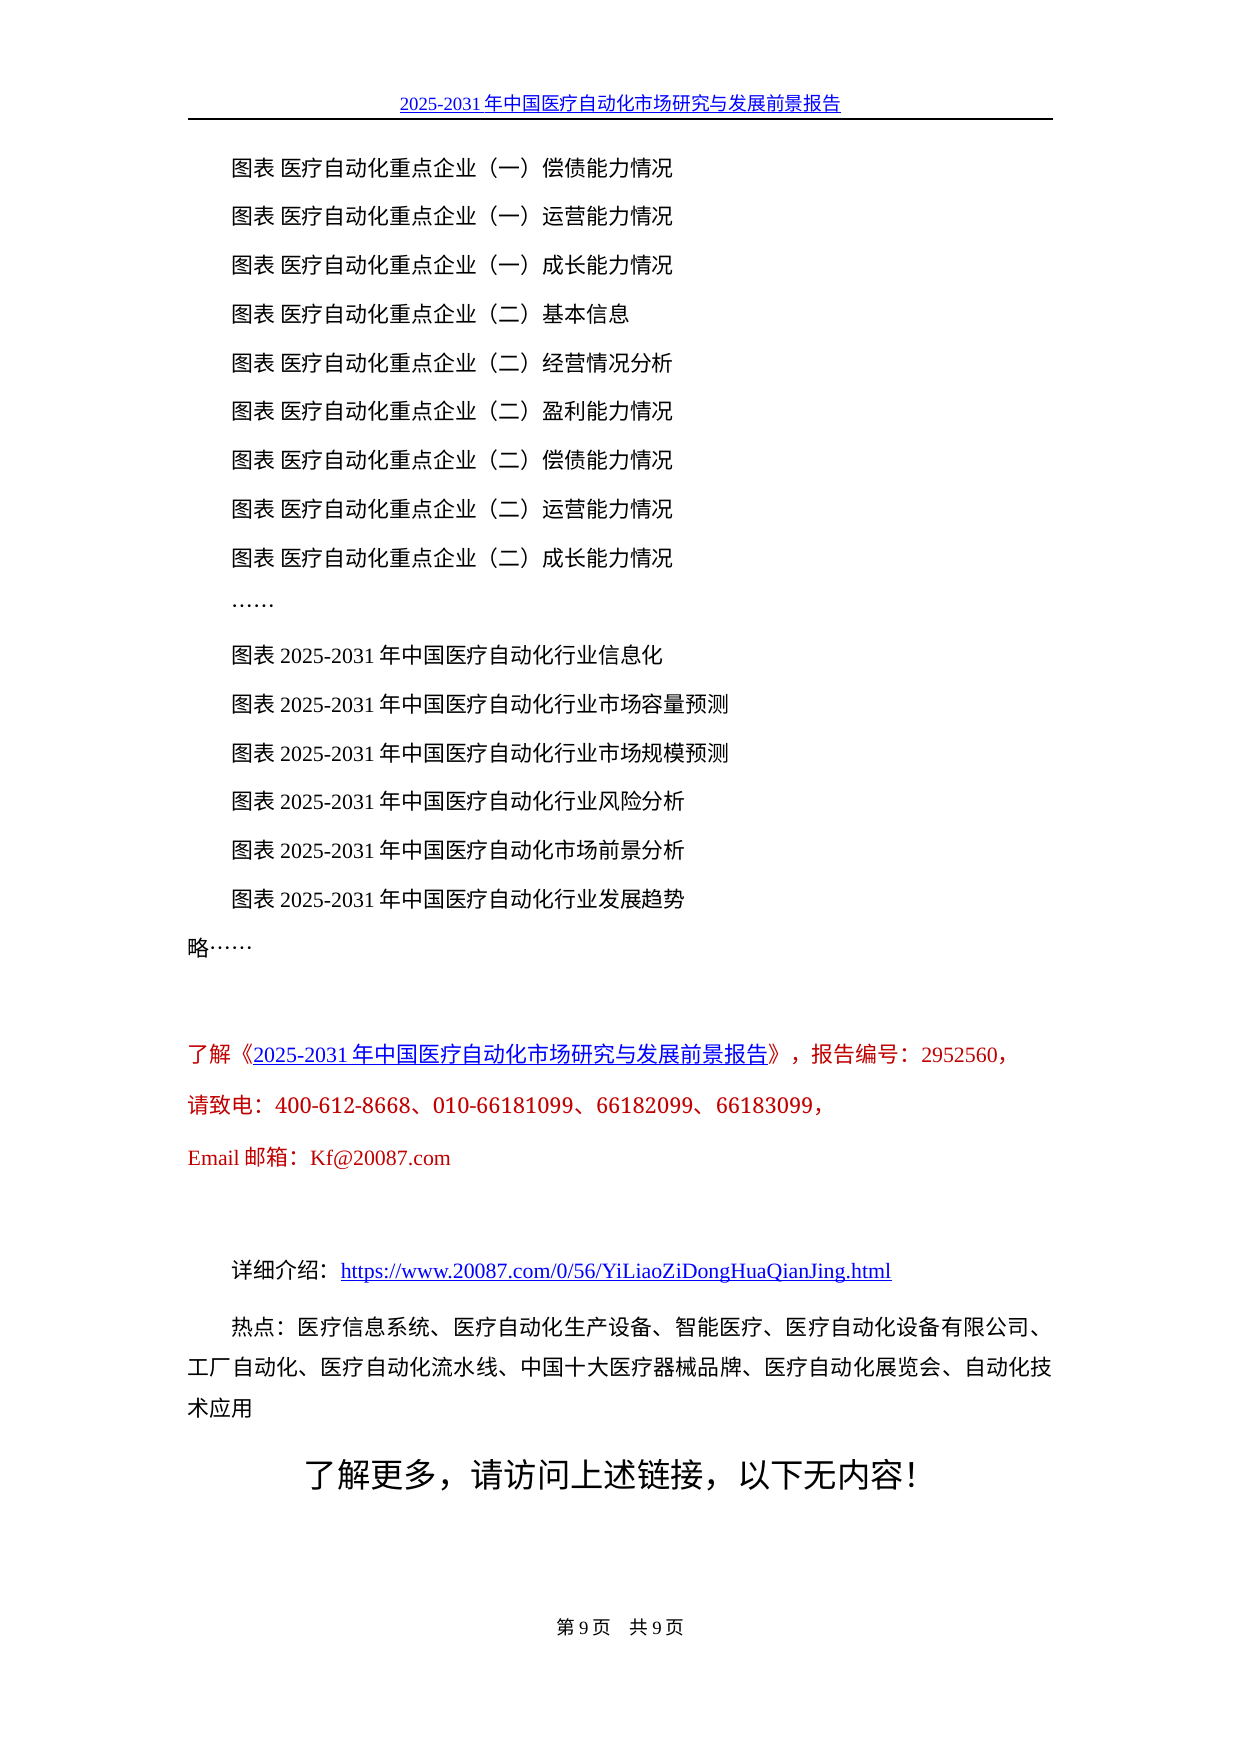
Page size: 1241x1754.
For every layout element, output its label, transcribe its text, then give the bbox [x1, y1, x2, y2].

text 热点：医疗信息系统、医疗自动化生产设备、智能医疗、医疗自动化设备有限公司、工厂自动化、医疗自动化流水线、中国十大医疗器械品牌、医疗自动化展览会、自动化技术应用 [187, 1309, 1053, 1423]
text Email邮箱：Kf@20087.com [187, 1140, 1053, 1172]
text 详细介绍：https://www.20087.com/0/56/YiLiaoZiDongHuaQianJing.html [187, 1253, 1053, 1285]
text 请致电：400-612-8668、010-66181099、66182099、66183099， [187, 1088, 1053, 1121]
title 了解更多，请访问上述链接，以下无内容！ [187, 1441, 1053, 1506]
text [187, 150, 1053, 963]
text 了解《2025-2031年中国医疗自动化市场研究与发展前景报告》，报告编号：2952560， [187, 1037, 1053, 1069]
